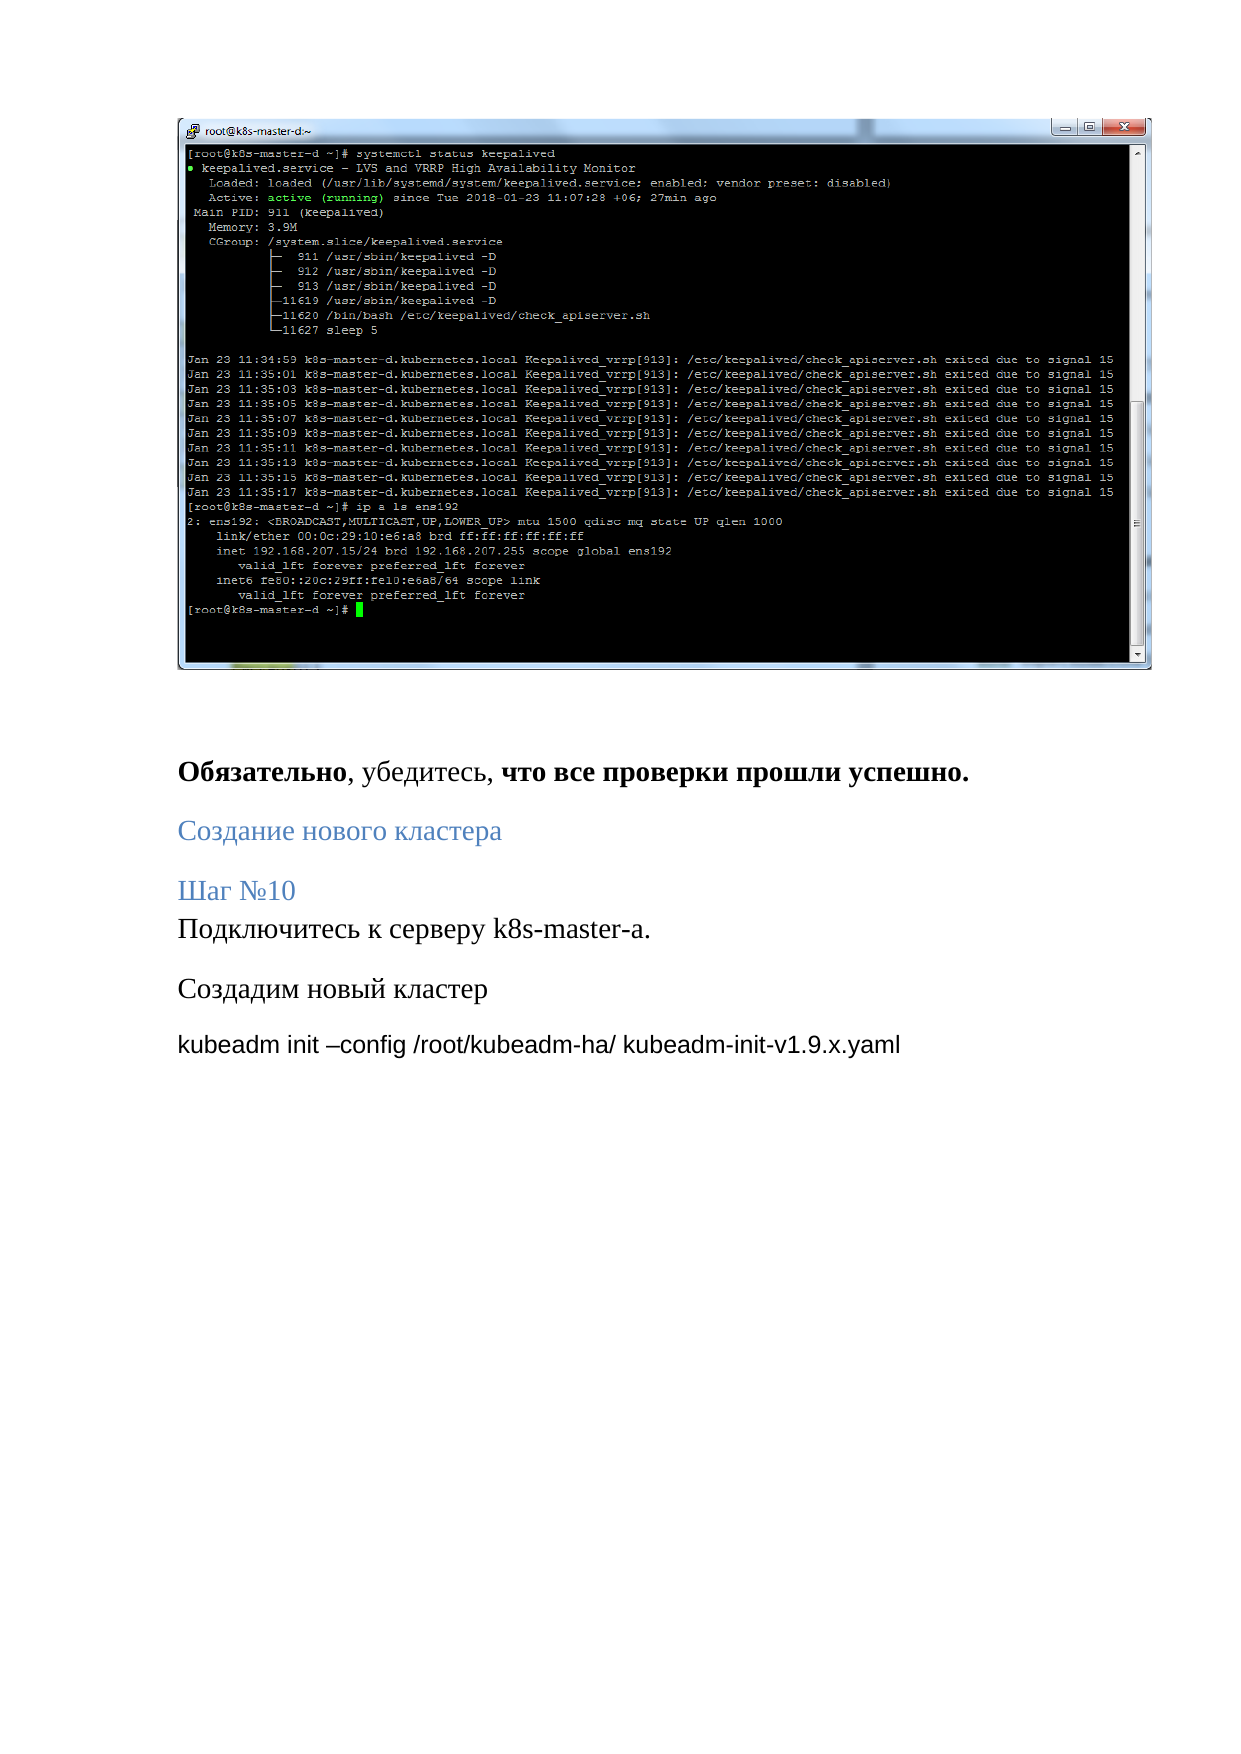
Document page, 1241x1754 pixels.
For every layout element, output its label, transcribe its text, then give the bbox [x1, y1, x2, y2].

picture [177, 118, 1152, 670]
text Создадим новый кластер [177, 971, 1152, 1004]
text kubeadm init –config /root/kubeadm-ha/ kubeadm-init-v1.9.x.yaml [177, 1030, 1152, 1059]
subtitle Шаг №10 [177, 873, 1152, 906]
subtitle Создание нового кластера [177, 813, 1152, 847]
text Подключитесь к серверу k8s-master-a. [177, 911, 1152, 945]
text Обязательно, убедитесь, что все проверки прошли успешно. [177, 754, 1152, 788]
